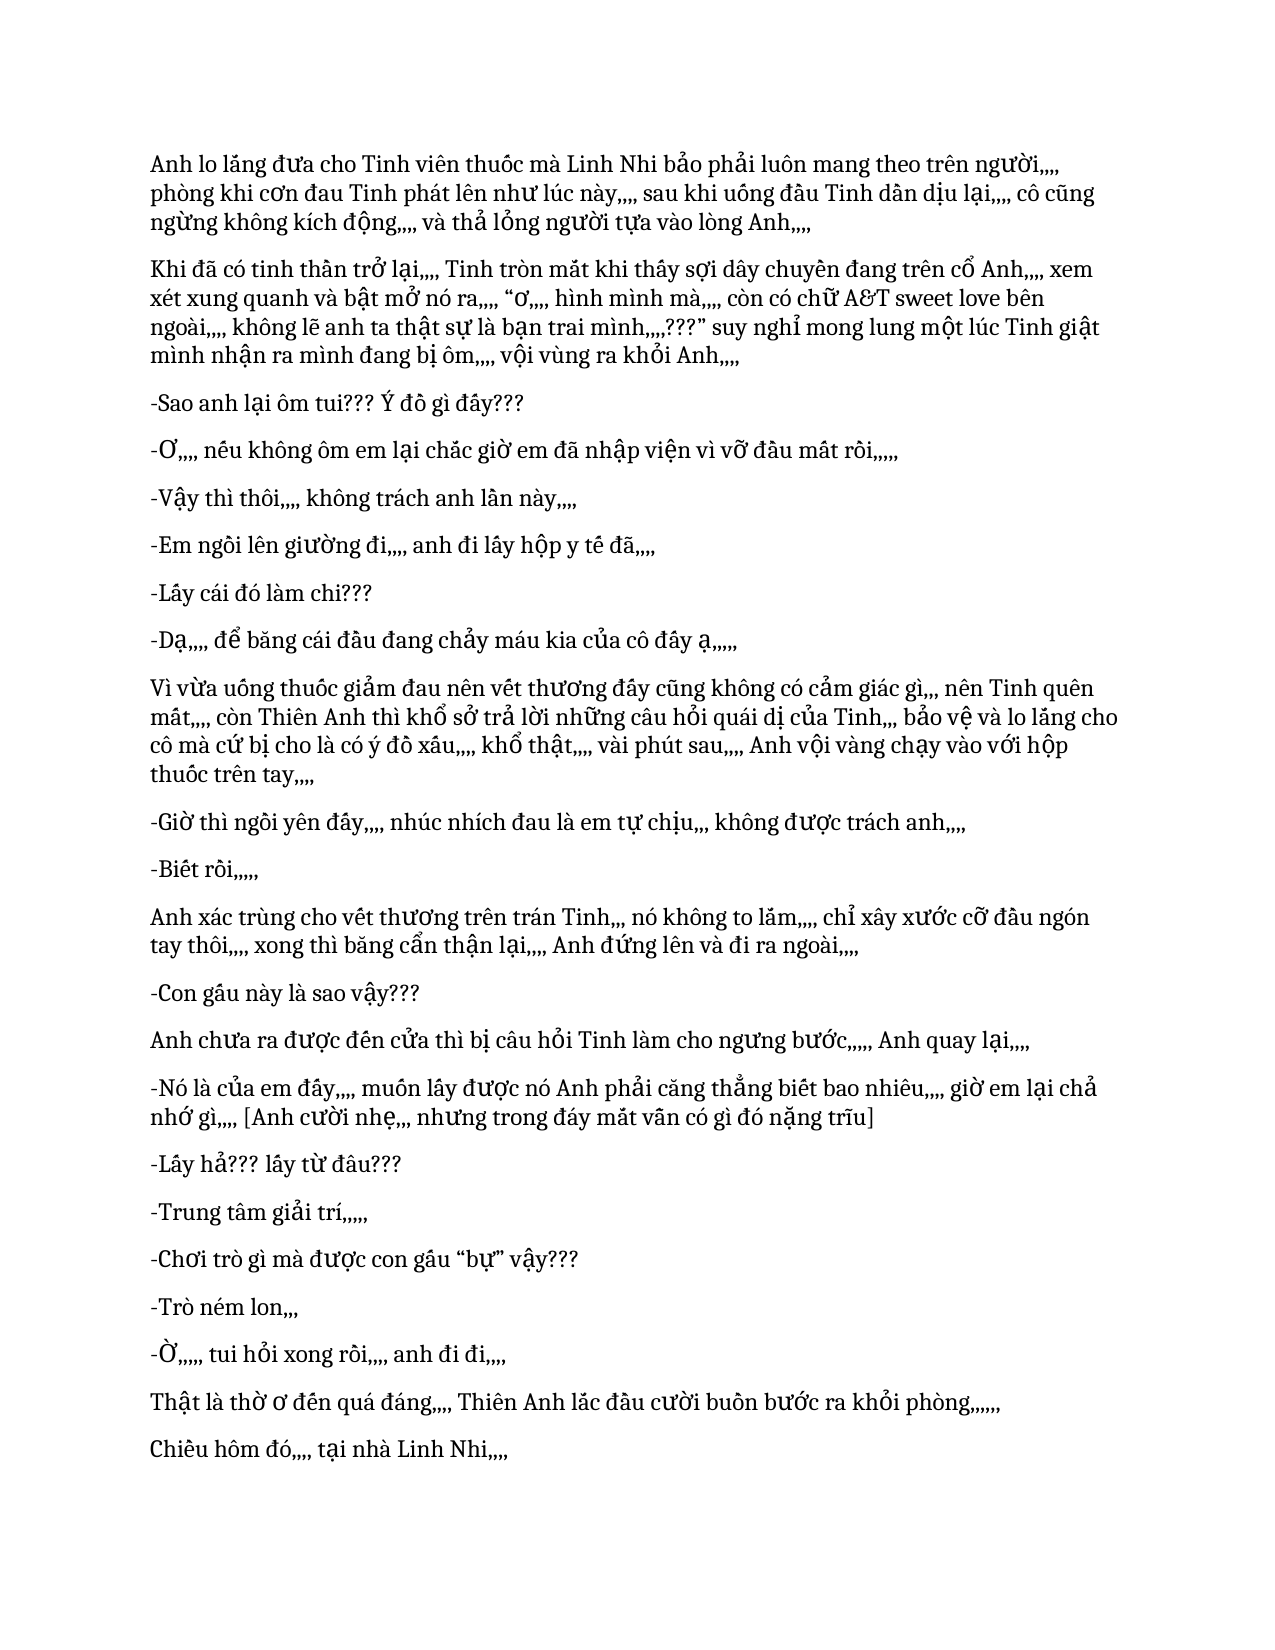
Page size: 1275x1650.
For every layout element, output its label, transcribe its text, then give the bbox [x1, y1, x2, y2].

text -Biết rồi,,,,, [150, 855, 1125, 884]
text -Em ngồi lên giường đi,,,, anh đi lấy hộp y tế đã,,,, [150, 531, 1125, 560]
text -Dạ,,,, để băng cái đầu đang chảy máu kia của cô đấy ạ,,,,, [150, 626, 1125, 655]
text Vì vừa uống thuốc giảm đau nên vết thương đấy cũng không có cảm giác gì,,, nên Tinh quên mất,,,, còn Thiên Anh thì khổ sở trả lời những câu hỏi quái dị của Tinh,,, bảo vệ và lo lắng cho cô mà cứ bị cho là có ý đồ xấu,,,, khổ thật,,,, vài phút sau,,,, Anh vội vàng chạy vào với hộp thuốc trên tay,,,, [150, 674, 1125, 789]
text -Lấy hả??? lấy từ đâu??? [150, 1150, 1125, 1179]
text -Ờ,,,,, tui hỏi xong rồi,,,, anh đi đi,,,, [150, 1340, 1125, 1369]
text -Trò ném lon,,, [150, 1292, 1125, 1321]
text -Sao anh lại ôm tui??? Ý đồ gì đấy??? [150, 389, 1125, 417]
text -Lấy cái đó làm chi??? [150, 579, 1125, 607]
text Chiều hôm đó,,,, tại nhà Linh Nhi,,,, [150, 1435, 1125, 1464]
text Khi đã có tinh thần trở lại,,,, Tinh tròn mắt khi thấy sợi dây chuyền đang trên cổ Anh,,,, xem xét xung quanh và bật mở nó ra,,,, “ơ,,,, hình mình mà,,,, còn có chữ A&T sweet love bên ngoài,,,, không lẽ anh ta thật sự là bạn trai mình,,,,???” suy nghỉ mong lung một lúc Tinh giật mình nhận ra mình đang bị ôm,,,, vội vùng ra khỏi Anh,,,, [150, 255, 1125, 370]
text Anh xác trùng cho vết thương trên trán Tinh,,, nó không to lắm,,,, chỉ xây xước cỡ đầu ngón tay thôi,,,, xong thì băng cẩn thận lại,,,, Anh đứng lên và đi ra ngoài,,,, [150, 902, 1125, 960]
text -Trung tâm giải trí,,,,, [150, 1197, 1125, 1226]
text Anh lo lắng đưa cho Tinh viên thuốc mà Linh Nhi bảo phải luôn mang theo trên người,,,, phòng khi cơn đau Tinh phát lên như lúc này,,,, sau khi uống đầu Tinh dần dịu lại,,,, cô cũng ngừng không kích động,,,, và thả lỏng người tựa vào lòng Anh,,,, [150, 150, 1125, 236]
text -Nó là của em đấy,,,, muốn lấy được nó Anh phải căng thẳng biết bao nhiêu,,,, giờ em lại chả nhớ gì,,,, [Anh cười nhẹ,,, nhưng trong đáy mắt vẫn có gì đó nặng trĩu] [150, 1074, 1125, 1131]
text -Con gấu này là sao vậy??? [150, 979, 1125, 1007]
text -Giờ thì ngồi yên đấy,,,, nhúc nhích đau là em tự chịu,,, không được trách anh,,,, [150, 807, 1125, 836]
text Anh chưa ra được đến cửa thì bị câu hỏi Tinh làm cho ngưng bước,,,,, Anh quay lại,,,, [150, 1026, 1125, 1055]
text Thật là thờ ơ đến quá đáng,,,, Thiên Anh lắc đầu cười buồn bước ra khỏi phòng,,,,,, [150, 1387, 1125, 1416]
text -Vậy thì thôi,,,, không trách anh lần này,,,, [150, 484, 1125, 512]
text -Ơ,,,, nếu không ôm em lại chắc giờ em đã nhập viện vì vỡ đầu mất rồi,,,,, [150, 436, 1125, 465]
text -Chơi trò gì mà được con gấu “bự” vậy??? [150, 1245, 1125, 1274]
